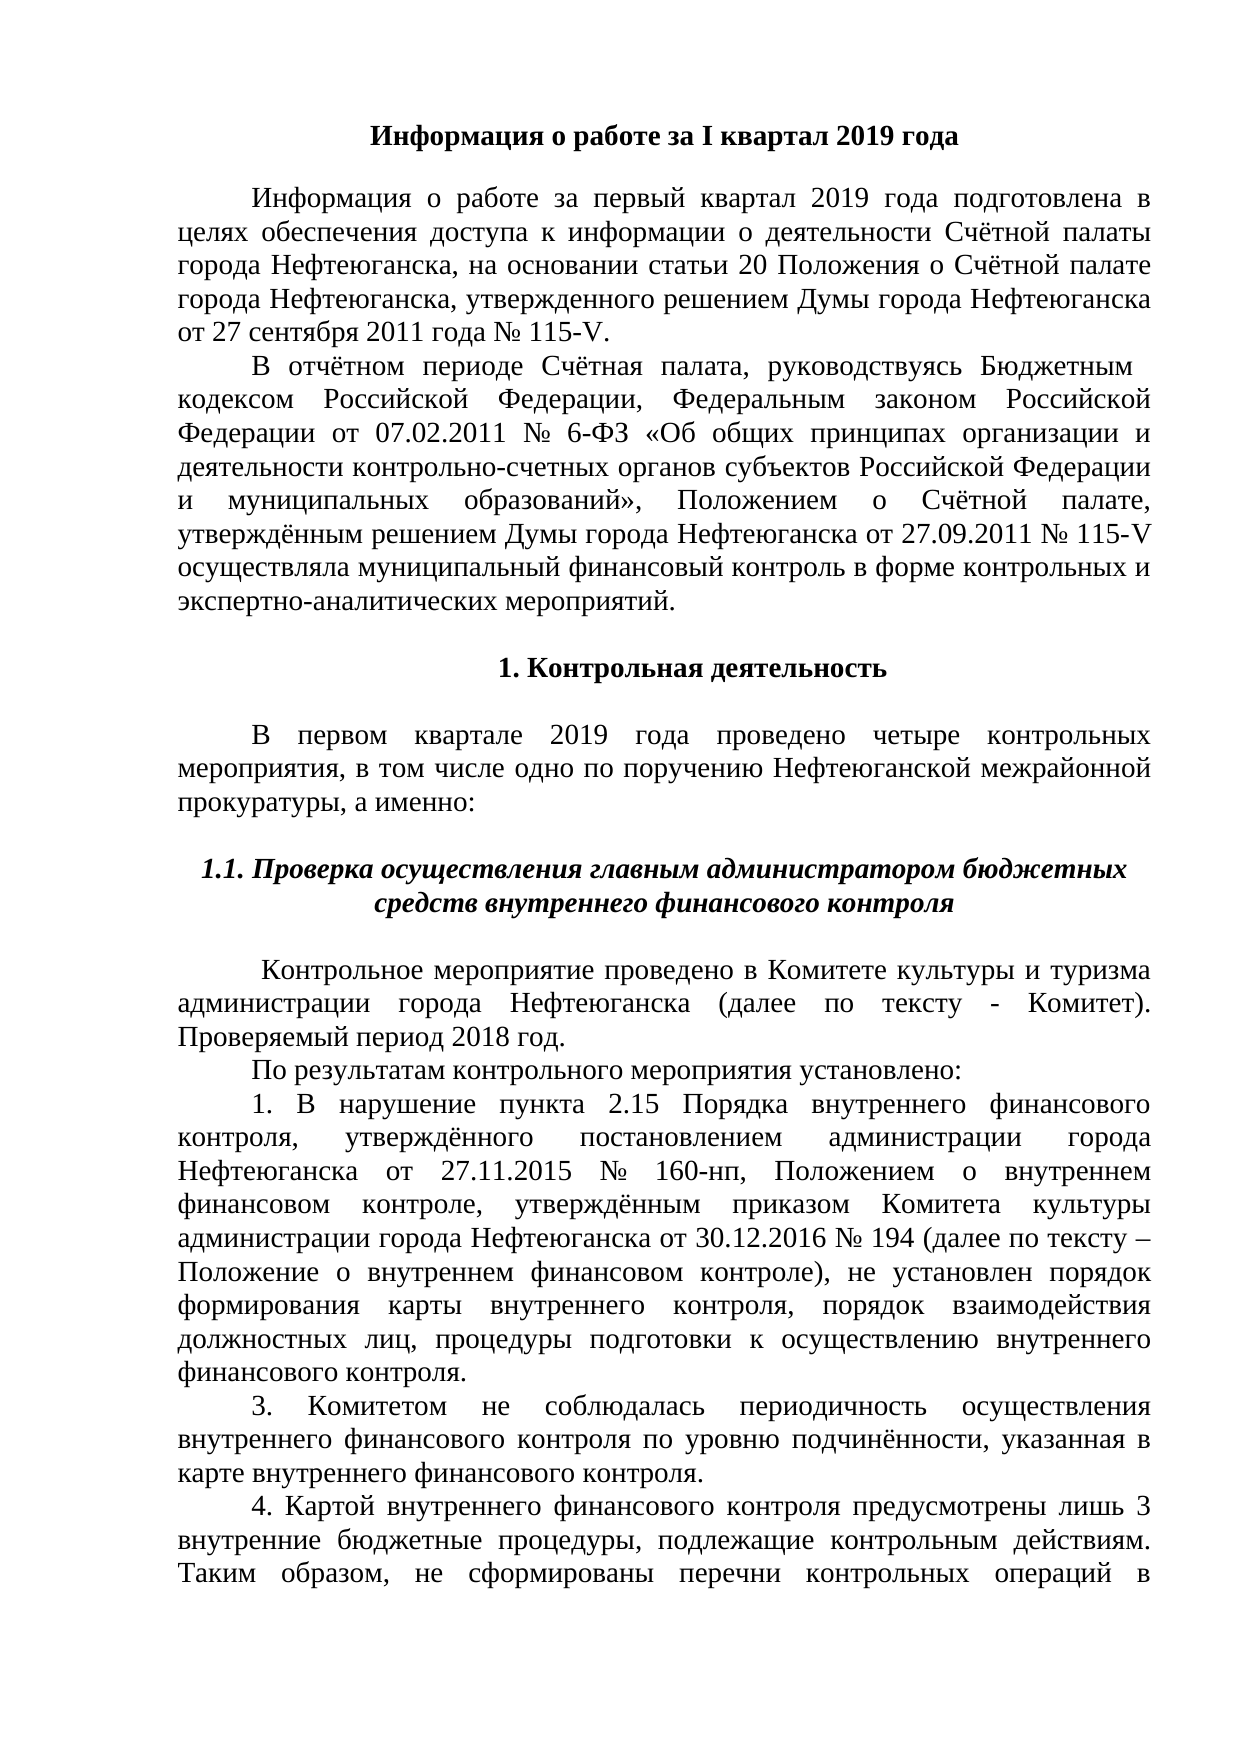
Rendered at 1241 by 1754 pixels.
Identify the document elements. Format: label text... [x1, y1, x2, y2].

text По результатам контрольного мероприятия установлено: [177, 1052, 1152, 1086]
text 3. Комитетом не соблюдалась периодичность осуществления внутреннего финансового контроля по уровню подчинённости, указанная в карте внутреннего финансового контроля. [177, 1388, 1152, 1488]
text Контрольное мероприятие проведено в Комитете культуры и туризма администрации города Нефтеюганска (далее по тексту - Комитет). Проверяемый период 2018 год. [177, 952, 1152, 1052]
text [177, 1488, 1152, 1589]
text В первом квартале 2019 года проведено четыре контрольных мероприятия, в том числе одно по поручению Нефтеюганской межрайонной прокуратуры, а именно: [177, 717, 1152, 818]
text В отчётном периоде Счётная палата, руководствуясь Бюджетным кодексом Российской Федерации, Федеральным законом Российской Федерации от 07.02.2011 № 6-ФЗ «Об общих принципах организации и деятельности контрольно-счетных органов субъектов Российской Федерации и муниципальных образований», Положением о Счётной палате, утверждённым решением Думы города Нефтеюганска от 27.09.2011 № 115-V осуществляла муниципальный финансовый контроль в форме контрольных и экспертно-аналитических мероприятий. [177, 348, 1152, 616]
text Информация о работе за I квартал 2019 года [177, 118, 1152, 152]
text 1. В нарушение пункта 2.15 Порядка внутреннего финансового контроля, утверждённого постановлением администрации города Нефтеюганска от 27.11.2015 № 160-нп, Положением о внутреннем финансовом контроле, утверждённым приказом Комитета культуры администрации города Нефтеюганска от 30.12.2016 № 194 (далее по тексту – Положение о внутреннем финансовом контроле), не установлен порядок формирования карты внутреннего контроля, порядок взаимодействия должностных лиц, процедуры подготовки к осуществлению внутреннего финансового контроля. [177, 1086, 1152, 1388]
text 1. Контрольная деятельность [177, 650, 1152, 683]
text 1.1. Проверка осуществления главным администратором бюджетных средств внутреннего финансового контроля [177, 851, 1152, 918]
text Информация о работе за первый квартал 2019 года подготовлена в целях обеспечения доступа к информации о деятельности Счётной палаты города Нефтеюганска, на основании статьи 20 Положения о Счётной палате города Нефтеюганска, утвержденного решением Думы города Нефтеюганска от 27 сентября 2011 года № 115-V. [177, 180, 1152, 348]
